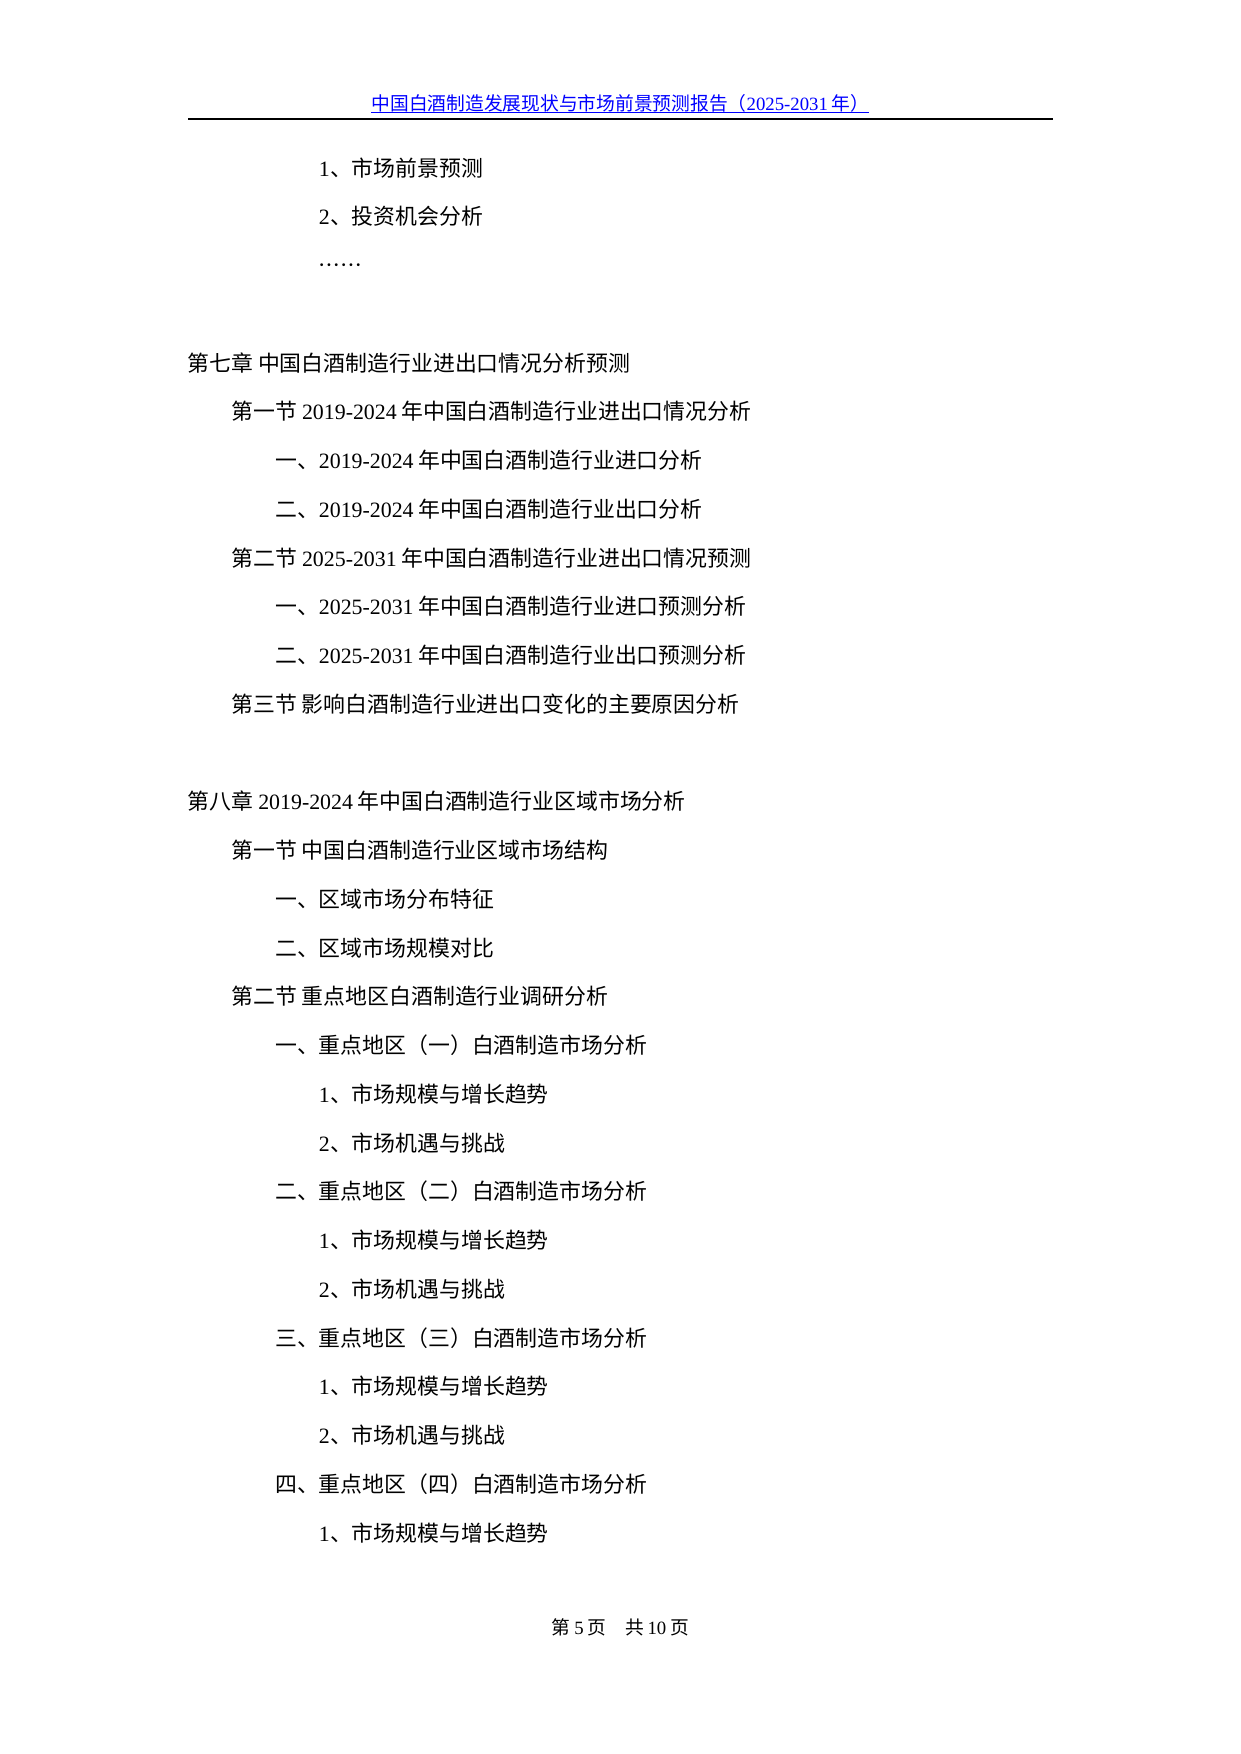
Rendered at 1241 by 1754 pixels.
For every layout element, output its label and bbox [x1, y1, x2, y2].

text [187, 150, 1053, 1548]
